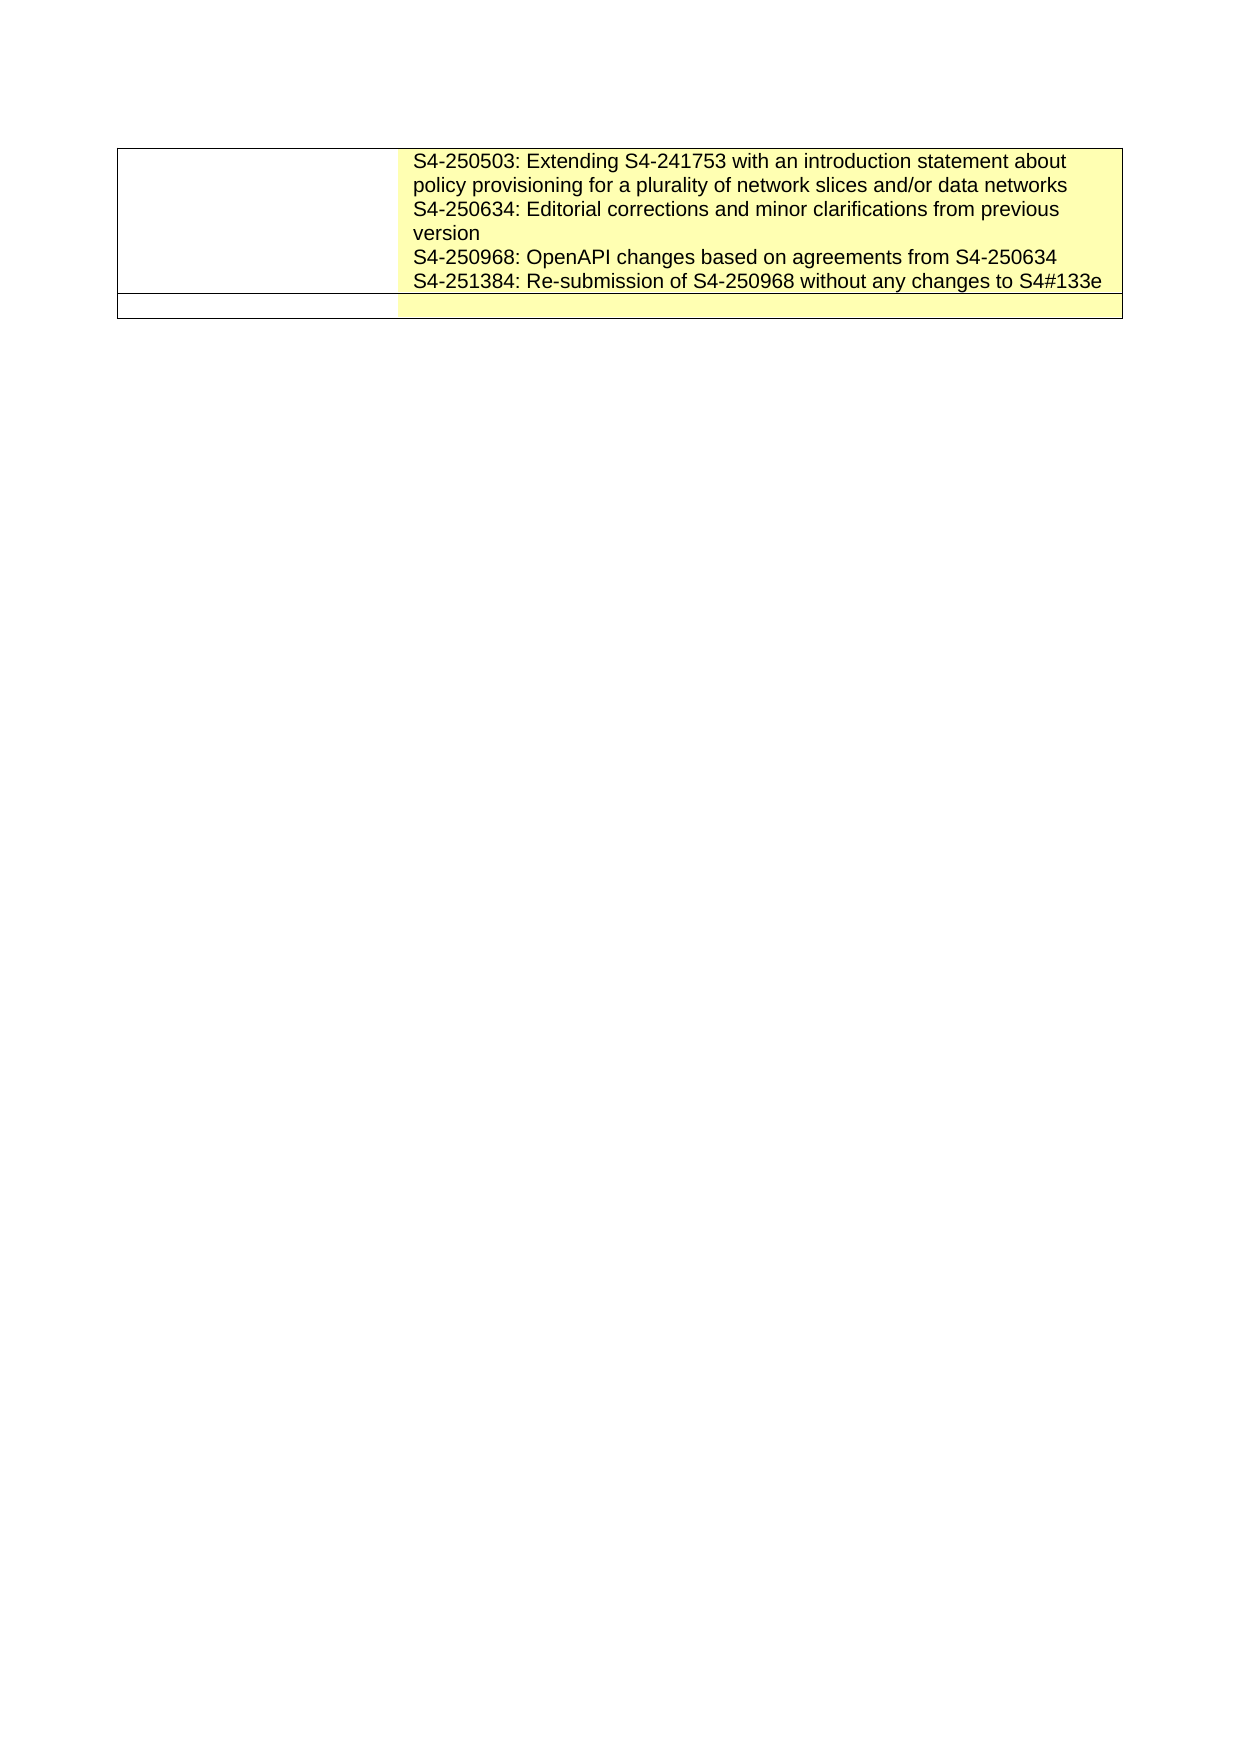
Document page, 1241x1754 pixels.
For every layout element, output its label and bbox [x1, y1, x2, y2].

table_cell [398, 294, 1122, 317]
table_cell [398, 149, 1122, 292]
table_cell [118, 149, 398, 292]
table_cell [118, 294, 398, 317]
